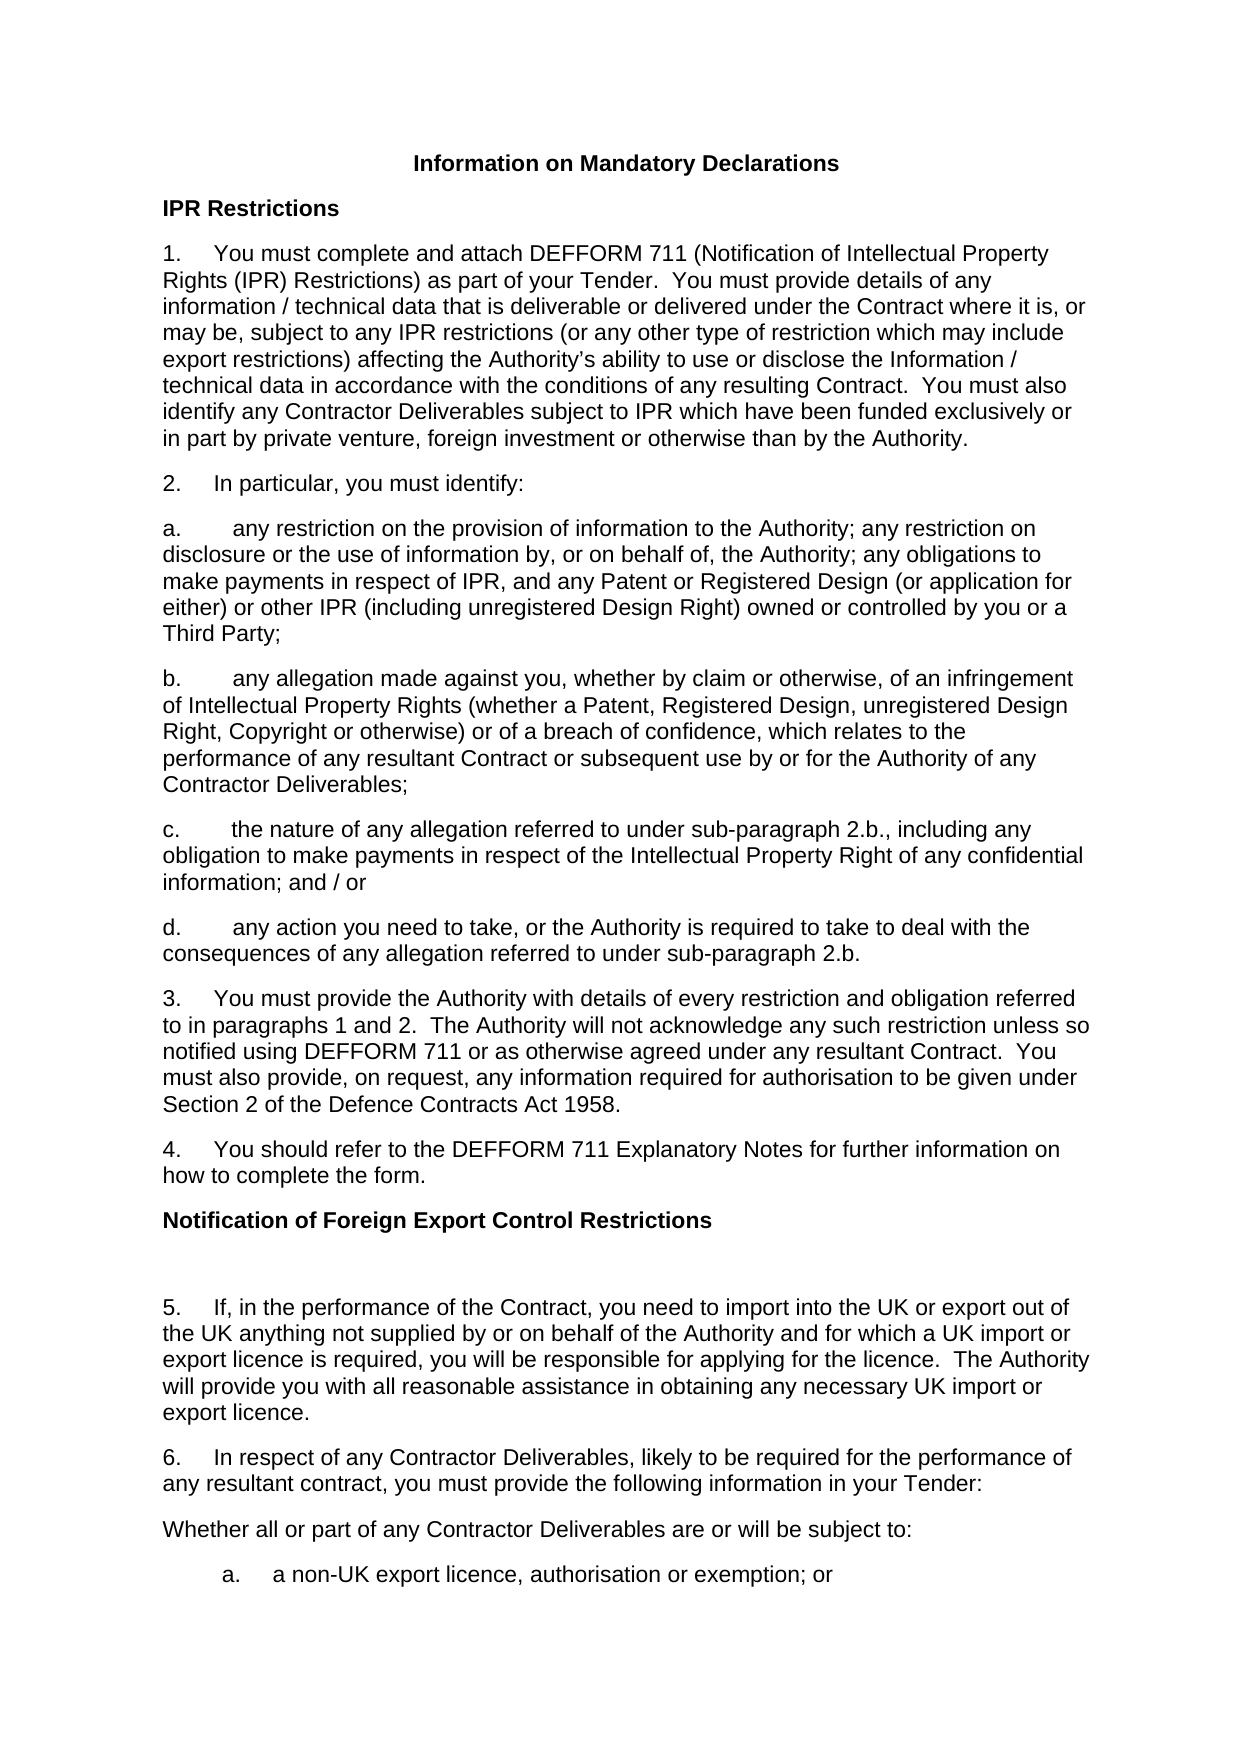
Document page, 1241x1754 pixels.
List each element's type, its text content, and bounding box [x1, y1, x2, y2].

text a. any restriction on the provision of information to the Authority; any restriction on disclosure or the use of information by, or on behalf of, the Authority; any obligations to make payments in respect of IPR, and any Patent or Registered Design (or application for either) or other IPR (including unregistered Design Right) owned or controlled by you or a Third Party; [162, 515, 1090, 647]
text 3. You must provide the Authority with details of every restriction and obligation referred to in paragraphs 1 and 2. The Authority will not acknowledge any such restriction unless so notified using DEFFORM 711 or as otherwise agreed under any resultant Contract. You must also provide, on request, any information required for authorisation to be given under Section 2 of the Defence Contracts Act 1958. [162, 985, 1090, 1117]
text IPR Restrictions [162, 195, 1090, 221]
text Whether all or part of any Contractor Deliverables are or will be subject to: [162, 1516, 1090, 1542]
text 2. In particular, you must identify: [162, 470, 1090, 496]
text 1. You must complete and attach DEFFORM 711 (Notification of Intellectual Property Rights (IPR) Restrictions) as part of your Tender. You must provide details of any information / technical data that is deliverable or delivered under the Contract where it is, or may be, subject to any IPR restrictions (or any other type of restriction which may include export restrictions) affecting the Authority’s ability to use or disclose the Information / technical data in accordance with the conditions of any resulting Contract. You must also identify any Contractor Deliverables subject to IPR which have been funded exclusively or in part by private venture, foreign investment or otherwise than by the Authority. [162, 240, 1090, 451]
text 5. If, in the performance of the Contract, you need to import into the UK or export out of the UK anything not supplied by or on behalf of the Authority and for which a UK import or export licence is required, you will be responsible for applying for the licence. The Authority will provide you with all reasonable assistance in obtaining any necessary UK import or export licence. [162, 1293, 1090, 1346]
text 6. In respect of any Contractor Deliverables, likely to be required for the performance of any resultant contract, you must provide the following information in your Tender: [162, 1444, 1090, 1497]
text d. any action you need to take, or the Authority is required to take to deal with the consequences of any allegation referred to under sub-paragraph 2.b. [162, 914, 1090, 966]
text Notification of Foreign Export Control Restrictions [162, 1207, 1090, 1233]
text Information on Mandatory Declarations [162, 150, 1090, 176]
text 5. If, in the performance of the Contract, you need to import into the UK or export out of the UK anything not supplied by or on behalf of the Authority and for which a UK import or export licence is required, you will be responsible for applying for the licence. The Authority will provide you with all reasonable assistance in obtaining any necessary UK import or export licence. [310, 1373, 1090, 1425]
text a. a non-UK export licence, authorisation or exemption; or [222, 1561, 1090, 1587]
text c. the nature of any allegation referred to under sub-paragraph 2.b., including any obligation to make payments in respect of the Intellectual Property Right of any confidential information; and / or [162, 816, 1090, 895]
text b. any allegation made against you, whether by claim or otherwise, of an infringement of Intellectual Property Rights (whether a Patent, Registered Design, unregistered Design Right, Copyright or otherwise) or of a breach of confidence, which relates to the performance of any resultant Contract or subsequent use by or for the Authority of any Contractor Deliverables; [162, 665, 1090, 797]
text 4. You should refer to the DEFFORM 711 Explanatory Notes for further information on how to complete the form. [162, 1136, 1090, 1188]
